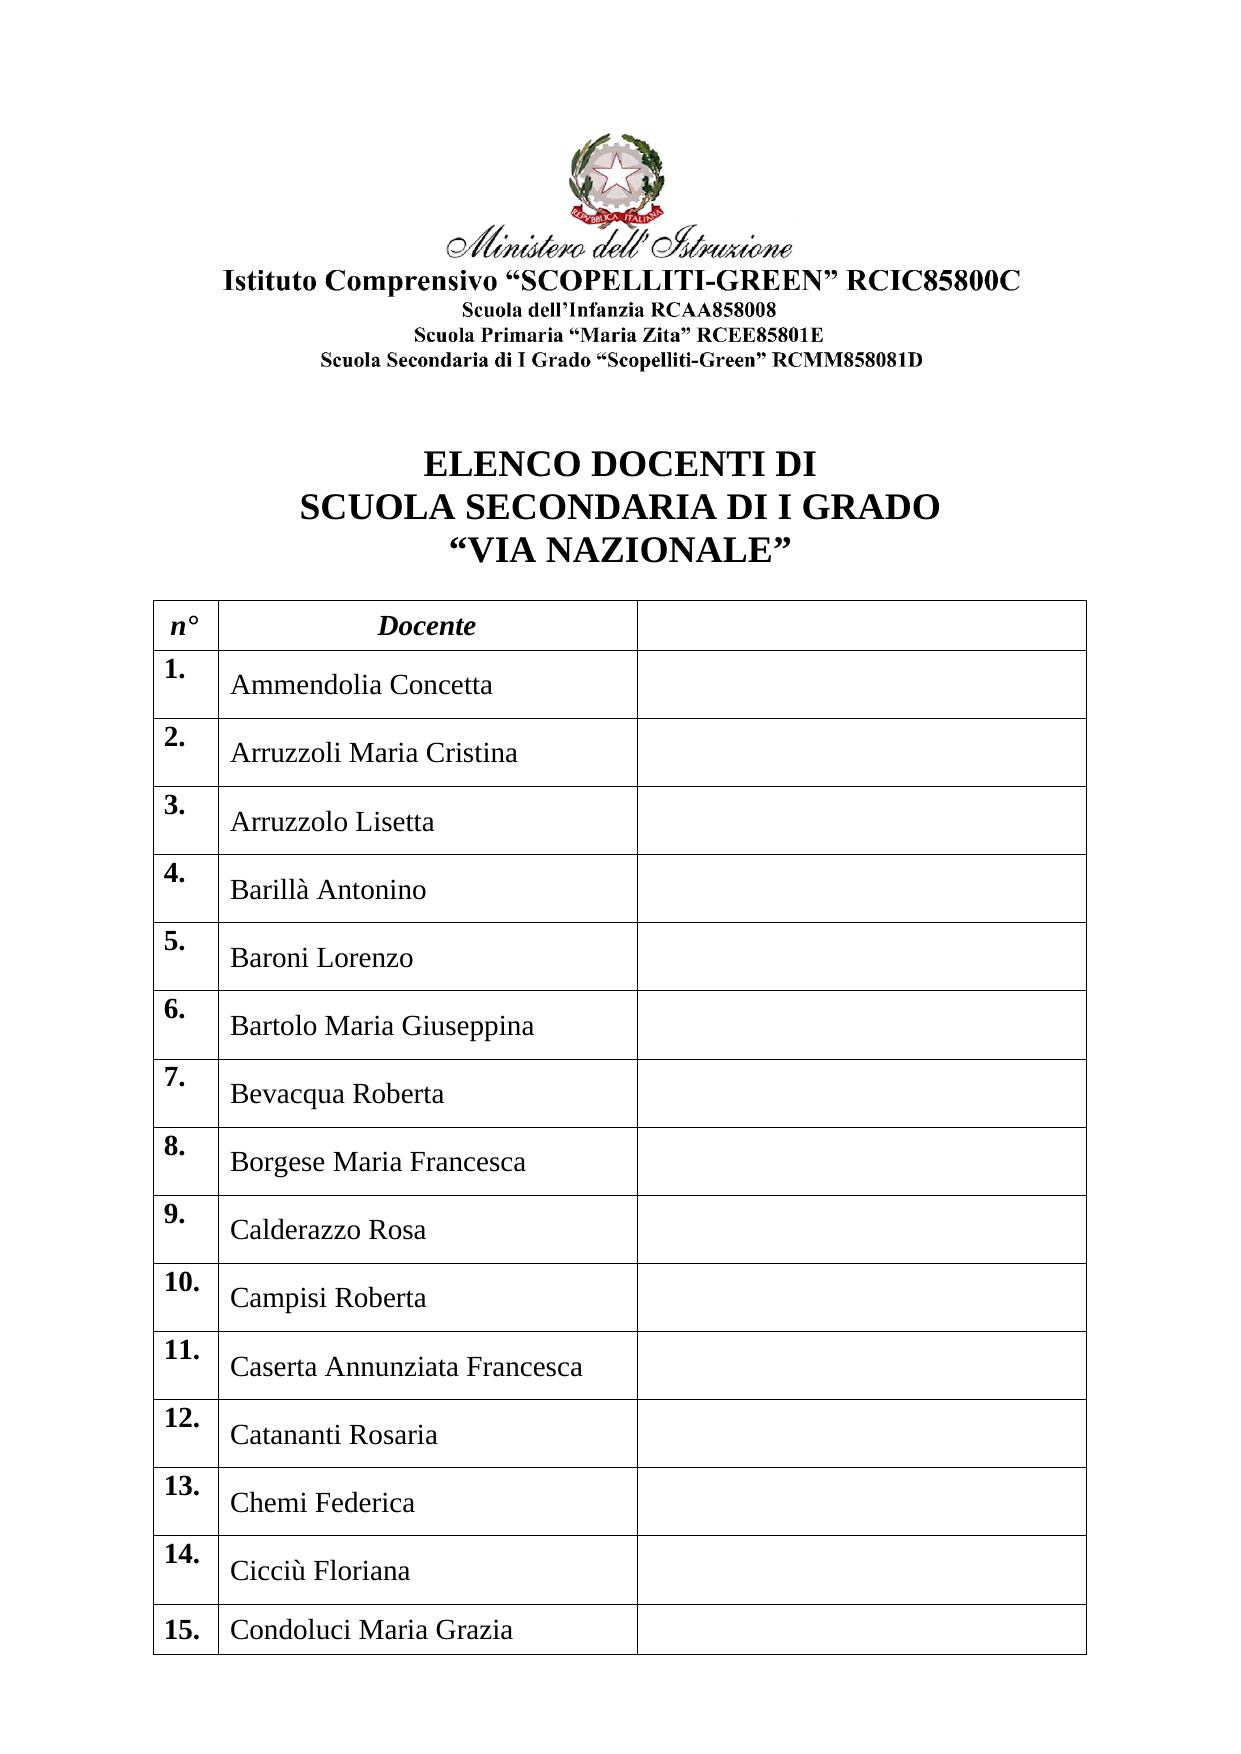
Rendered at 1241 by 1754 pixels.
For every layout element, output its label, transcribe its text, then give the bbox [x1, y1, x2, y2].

table_cell [638, 1468, 1086, 1535]
table_cell Arruzzolo Lisetta [219, 787, 637, 854]
table_cell [154, 1332, 218, 1399]
table_cell Barillà Antonino [219, 855, 637, 922]
table_cell [154, 855, 218, 922]
table_cell Baroni Lorenzo [219, 923, 637, 990]
table_cell [154, 1060, 218, 1127]
table_cell [638, 1128, 1086, 1195]
table_cell [154, 1536, 218, 1603]
table_cell [154, 1400, 218, 1467]
table_cell Catananti Rosaria [219, 1400, 637, 1467]
table_cell Bevacqua Roberta [219, 1060, 637, 1127]
table_header Docente [219, 601, 637, 650]
table_cell [638, 1536, 1086, 1603]
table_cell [219, 1605, 637, 1654]
table_cell Cicciù Floriana [219, 1536, 637, 1603]
table_cell [154, 923, 218, 990]
table_cell Calderazzo Rosa [219, 1196, 637, 1263]
table_cell Chemi Federica [219, 1468, 637, 1535]
table_cell [638, 1060, 1086, 1127]
table_cell [154, 651, 218, 718]
table_cell [638, 787, 1086, 854]
table_cell Bartolo Maria Giuseppina [219, 991, 637, 1058]
text SCUOLA SECONDARIA DI I GRADO [118, 484, 1122, 528]
table_cell Campisi Roberta [219, 1264, 637, 1331]
table_cell [154, 1128, 218, 1195]
table_cell [154, 1264, 218, 1331]
table_cell Caserta Annunziata Francesca [219, 1332, 637, 1399]
table_cell [638, 923, 1086, 990]
table_cell Arruzzoli Maria Cristina [219, 719, 637, 786]
table_cell [638, 651, 1086, 718]
table_cell [638, 1332, 1086, 1399]
table_cell [638, 719, 1086, 786]
table_cell [154, 1605, 218, 1654]
table_header [638, 601, 1086, 650]
table_cell [154, 1196, 218, 1263]
table_cell [154, 719, 218, 786]
text “VIA NAZIONALE” [118, 528, 1122, 571]
picture [211, 118, 1029, 384]
table_cell [638, 855, 1086, 922]
table_cell [638, 1605, 1086, 1654]
table_cell [638, 991, 1086, 1058]
table_cell [154, 1468, 218, 1535]
table_cell [638, 1400, 1086, 1467]
table_header n° [154, 601, 218, 650]
table_cell Ammendolia Concetta [219, 651, 637, 718]
text ELENCO DOCENTI DI [118, 441, 1122, 484]
table_cell [154, 991, 218, 1058]
table_cell Borgese Maria Francesca [219, 1128, 637, 1195]
table_cell [638, 1196, 1086, 1263]
table_cell [154, 787, 218, 854]
table_cell [638, 1264, 1086, 1331]
